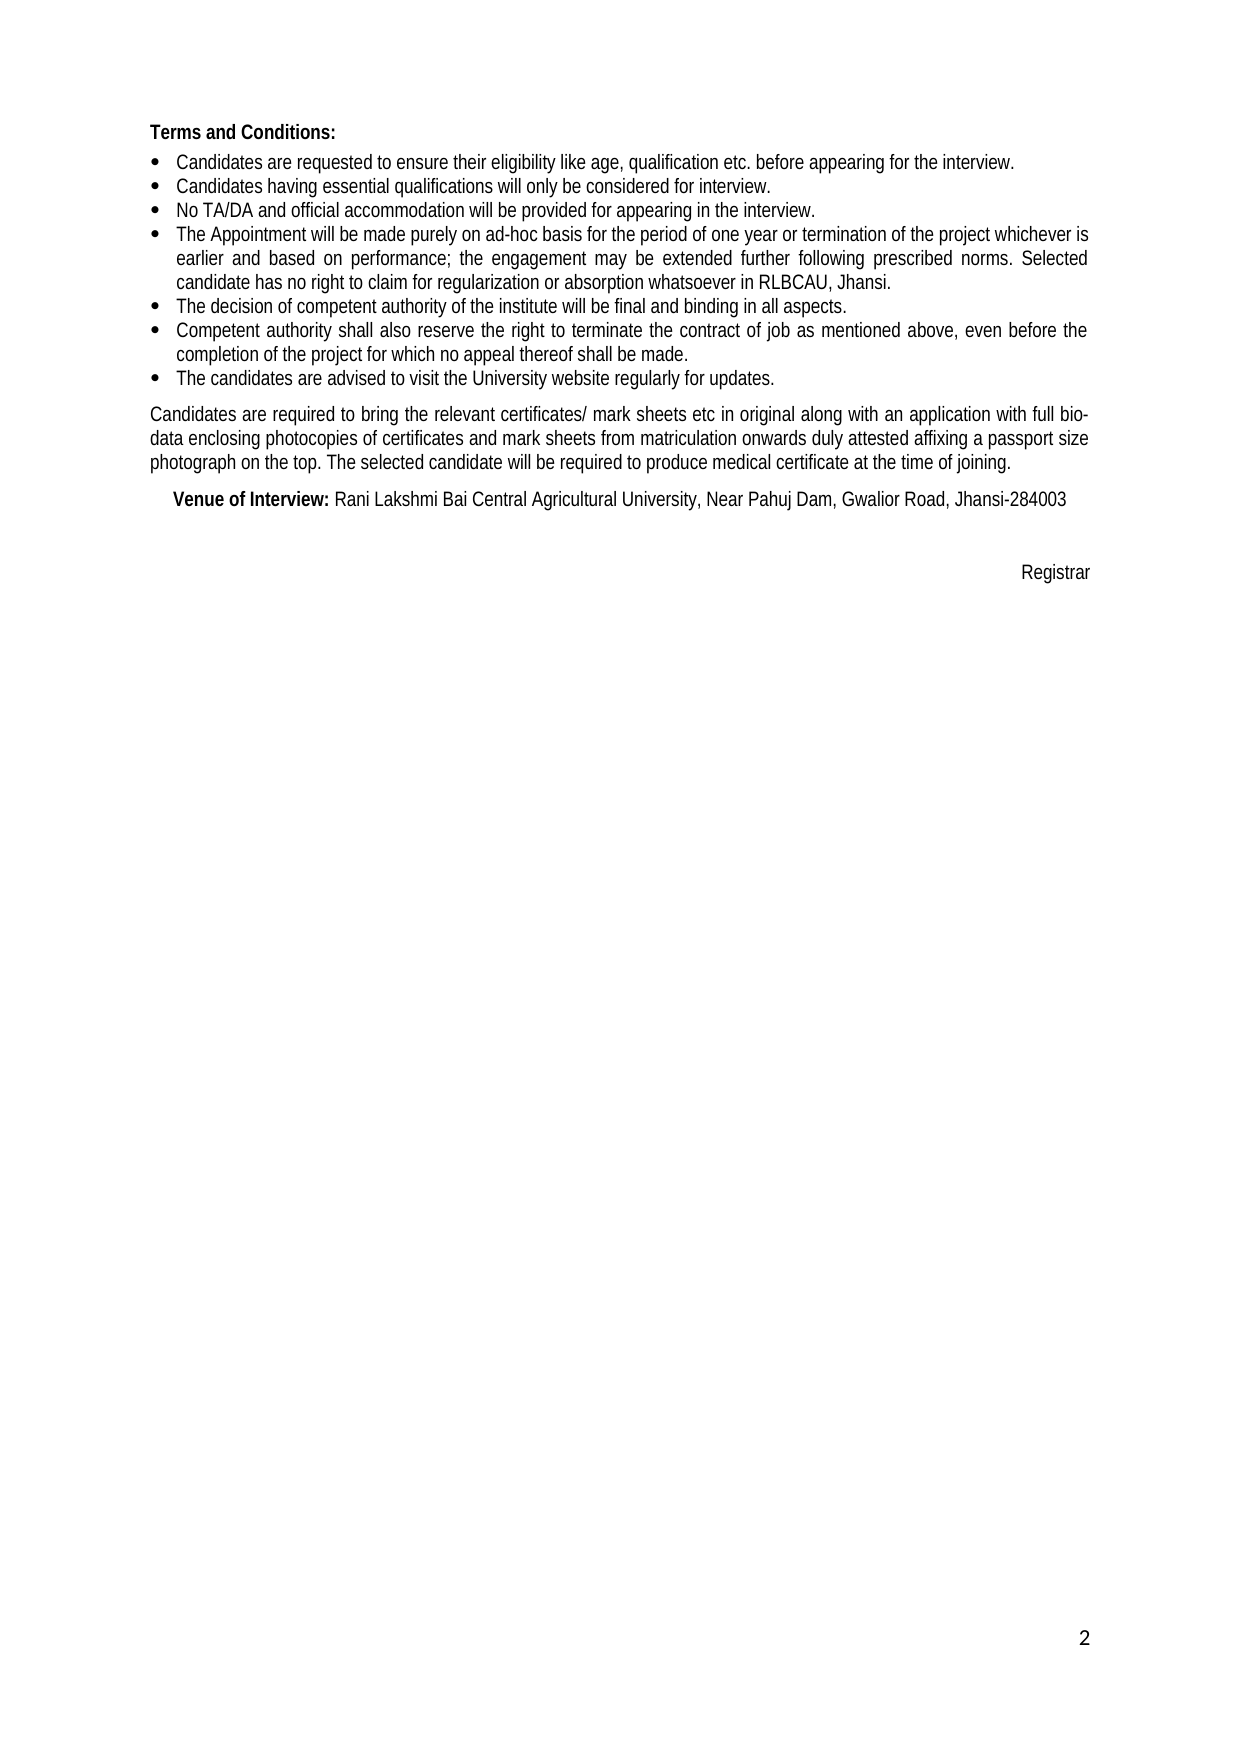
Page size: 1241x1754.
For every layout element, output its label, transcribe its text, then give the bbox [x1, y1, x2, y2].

list The Appointment will be made purely on ad-hoc basis for the period of one year or termination of the project whichever is earlier and based on performance; the engagement may be extended further following prescribed norms. Selected candidate has no right to claim for regularization or absorption whatsoever in RLBCAU, Jhansi. [151, 222, 1090, 294]
text Terms and Conditions: [150, 120, 1090, 144]
list Competent authority shall also reserve the right to terminate the contract of job as mentioned above, even before the completion of the project for which no appeal thereof shall be made. [151, 318, 1090, 366]
text Venue of Interview: Rani Lakshmi Bai Central Agricultural University, Near Pahuj Dam, Gwalior Road, Jhansi-284003 [150, 487, 1090, 511]
list No TA/DA and official accommodation will be provided for appearing in the interview. [151, 198, 1090, 222]
list Candidates having essential qualifications will only be considered for interview. [151, 174, 1090, 198]
list The candidates are advised to visit the University website regularly for updates. [151, 366, 1090, 390]
text Candidates are required to bring the relevant certificates/ mark sheets etc in original along with an application with full bio-data enclosing photocopies of certificates and mark sheets from matriculation onwards duly attested affixing a passport size photograph on the top. The selected candidate will be required to produce medical certificate at the time of joining. [150, 402, 1090, 474]
list Candidates are requested to ensure their eligibility like age, qualification etc. before appearing for the interview. [151, 150, 1090, 174]
list The decision of competent authority of the institute will be final and binding in all aspects. [151, 294, 1090, 318]
text Registrar [150, 559, 1090, 583]
